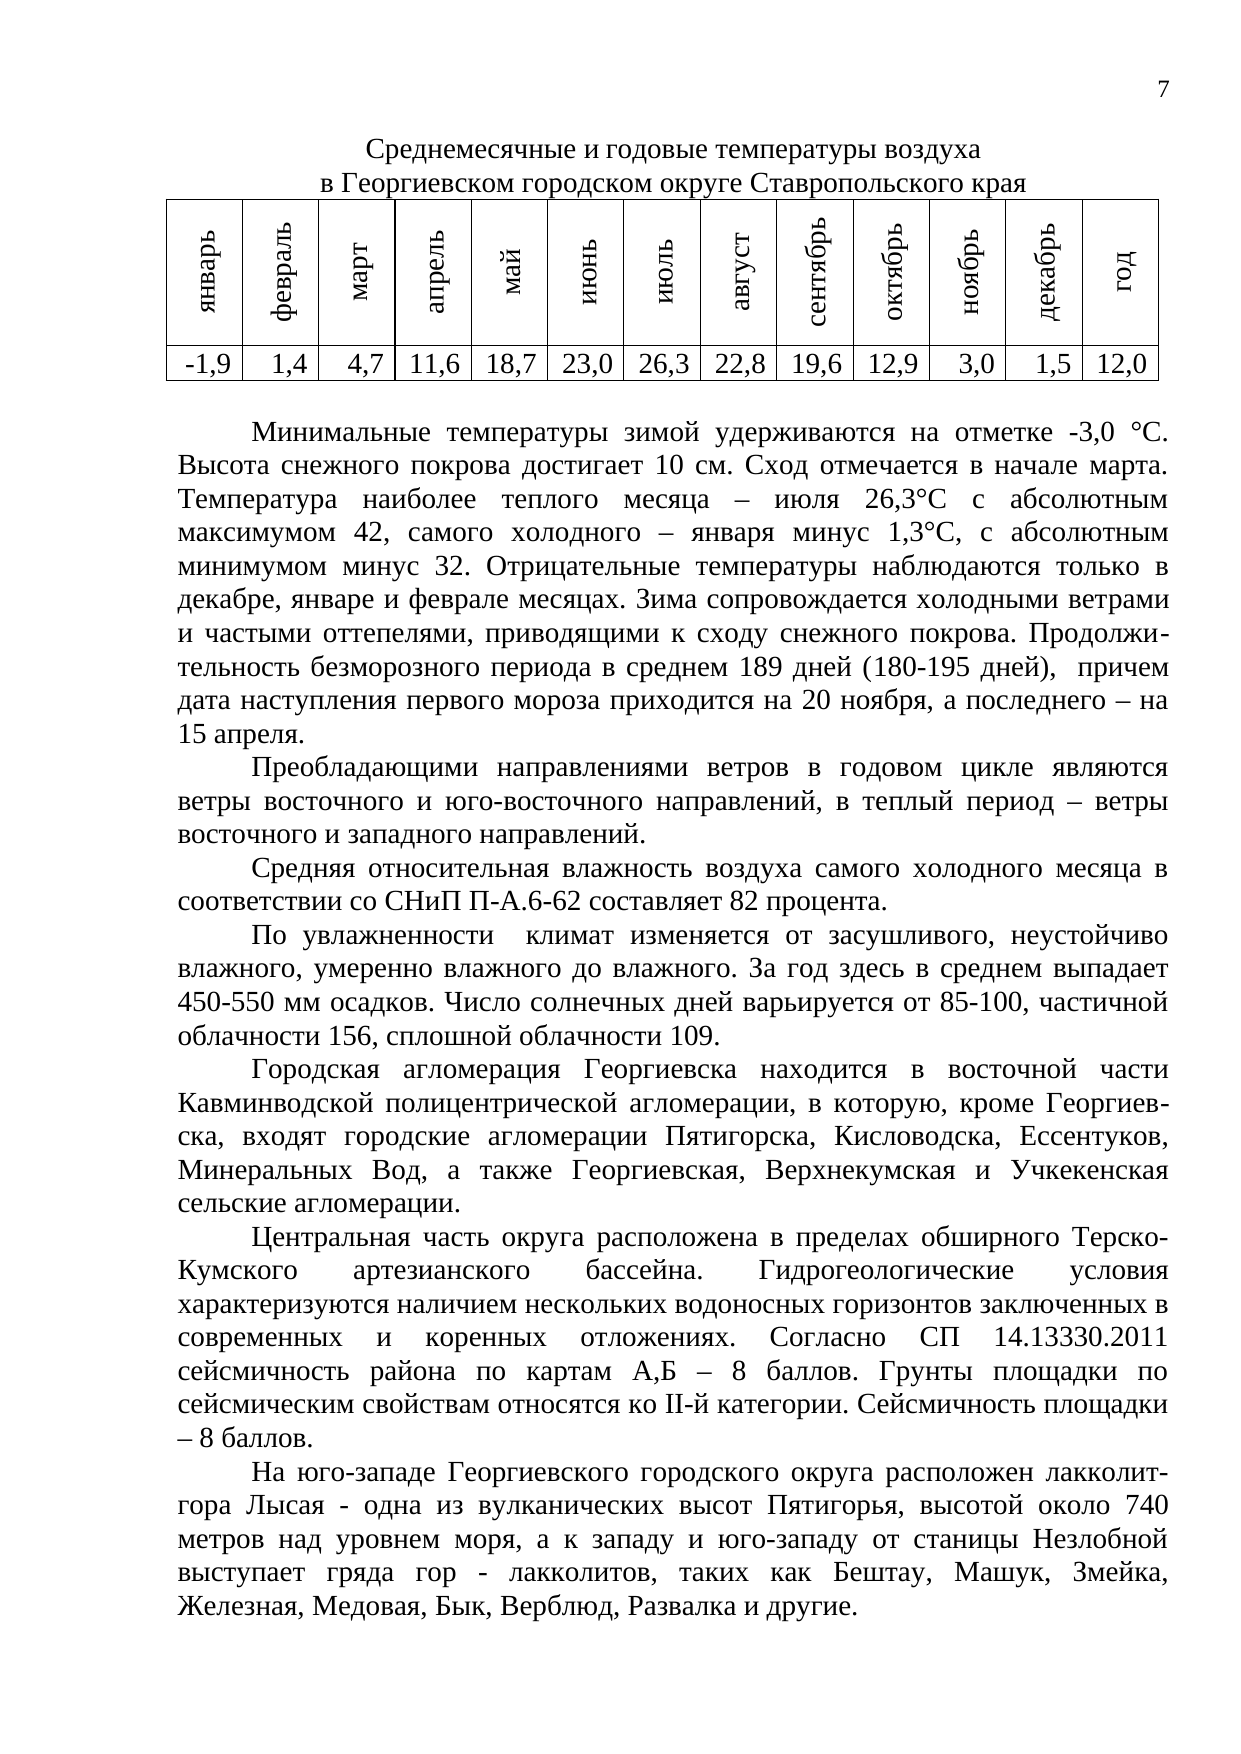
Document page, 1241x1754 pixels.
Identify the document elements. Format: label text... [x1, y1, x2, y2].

table_header май [472, 200, 547, 345]
table_header декабрь [1006, 200, 1082, 345]
table_cell 12,0 [1083, 346, 1158, 380]
table_cell 3,0 [930, 346, 1005, 380]
text Минимальные температуры зимой удерживаются на отметке -3,0 °С. Высота снежного покрова достигает . Сход отмечается в начале марта. Температура наиболее теплого месяца – июля 26,3°С с абсолютным максимумом 42, самого холодного – января минус 1,3°С, с абсолютным минимумом минус 32. Отрицательные температуры наблюдаются только в декабре, январе и феврале месяцах. Зима сопровождается холодными ветрами и частыми оттепелями, приводящими к сходу снежного покрова. Продолжительность безморозного периода в среднем 189 дней (180-195 дней), причем дата наступления первого мороза приходится на 20 ноября, а последнего – на 15 апреля. [177, 414, 1169, 749]
table_header октябрь [854, 200, 929, 345]
table_cell 1,4 [243, 346, 318, 380]
table_header год [1083, 200, 1158, 345]
list Средняя относительная влажность воздуха самого холодного месяца в соответствии со СНиП П-А.6-62 составляет 82 процента. [177, 850, 1169, 917]
table_cell 4,7 [319, 346, 394, 380]
table_header июнь [548, 200, 623, 345]
text Городская агломерация Георгиевска находится в восточной части Кавминводской полицентрической агломерации, в которую, кроме Георгиевска, входят городские агломерации Пятигорска, Кисловодска, Ессентуков, Минеральных Вод, а также Георгиевская, Верхнекумская и Учкекенская сельские агломерации. [177, 1051, 1169, 1219]
table_cell 22,8 [701, 346, 776, 380]
table_header сентябрь [777, 200, 853, 345]
table_header февраль [243, 200, 318, 345]
table_header январь [167, 200, 242, 345]
table_header март [319, 200, 394, 345]
table_cell 11,6 [396, 346, 471, 380]
table_header июль [624, 200, 700, 345]
table_cell 23,0 [548, 346, 623, 380]
table_cell 19,6 [777, 346, 853, 380]
list По увлажненности климат изменяется от засушливого, неустойчиво влажного, умеренно влажного до влажного. За год здесь в среднем выпадает 450- осадков. Число солнечных дней варьируется от 85-100, частичной облачности 156, сплошной облачности 109. [177, 917, 1169, 1051]
table_cell 26,3 [624, 346, 700, 380]
text в Георгиевском городском округе Ставропольского края [177, 165, 1169, 198]
text Среднемесячные и годовые температуры воздуха [177, 131, 1169, 165]
table_cell 12,9 [854, 346, 929, 380]
text На юго-западе Георгиевского городского округа расположен лакколит-гора Лысая - одна из вулканических высот Пятигорья, высотой около 740 метров над уровнем моря, а к западу и юго-западу от станицы Незлобной выступает гряда гор - лакколитов, таких как Бештау, Машук, Змейка, Железная, Медовая, Бык, Верблюд, Развалка и другие. [177, 1454, 1169, 1621]
table_header ноябрь [930, 200, 1005, 345]
text Центральная часть округа расположена в пределах обширного Терско-Кумского артезианского бассейна. Гидрогеологические условия характеризуются наличием нескольких водоносных горизонтов заключенных в современных и коренных отложениях. Согласно СП 14.13330.2011 сейсмичность района по картам А,Б – 8 баллов. Грунты площадки по сейсмическим свойствам относятся ко II-й категории. Сейсмичность площадки – 8 баллов. [177, 1219, 1169, 1454]
table_cell 18,7 [472, 346, 547, 380]
list Преобладающими направлениями ветров в годовом цикле являются ветры восточного и юго-восточного направлений, в теплый период – ветры восточного и западного направлений. [177, 749, 1169, 850]
table_header апрель [396, 200, 471, 345]
table_cell -1,9 [167, 346, 242, 380]
table_cell 1,5 [1006, 346, 1082, 380]
table_header август [701, 200, 776, 345]
